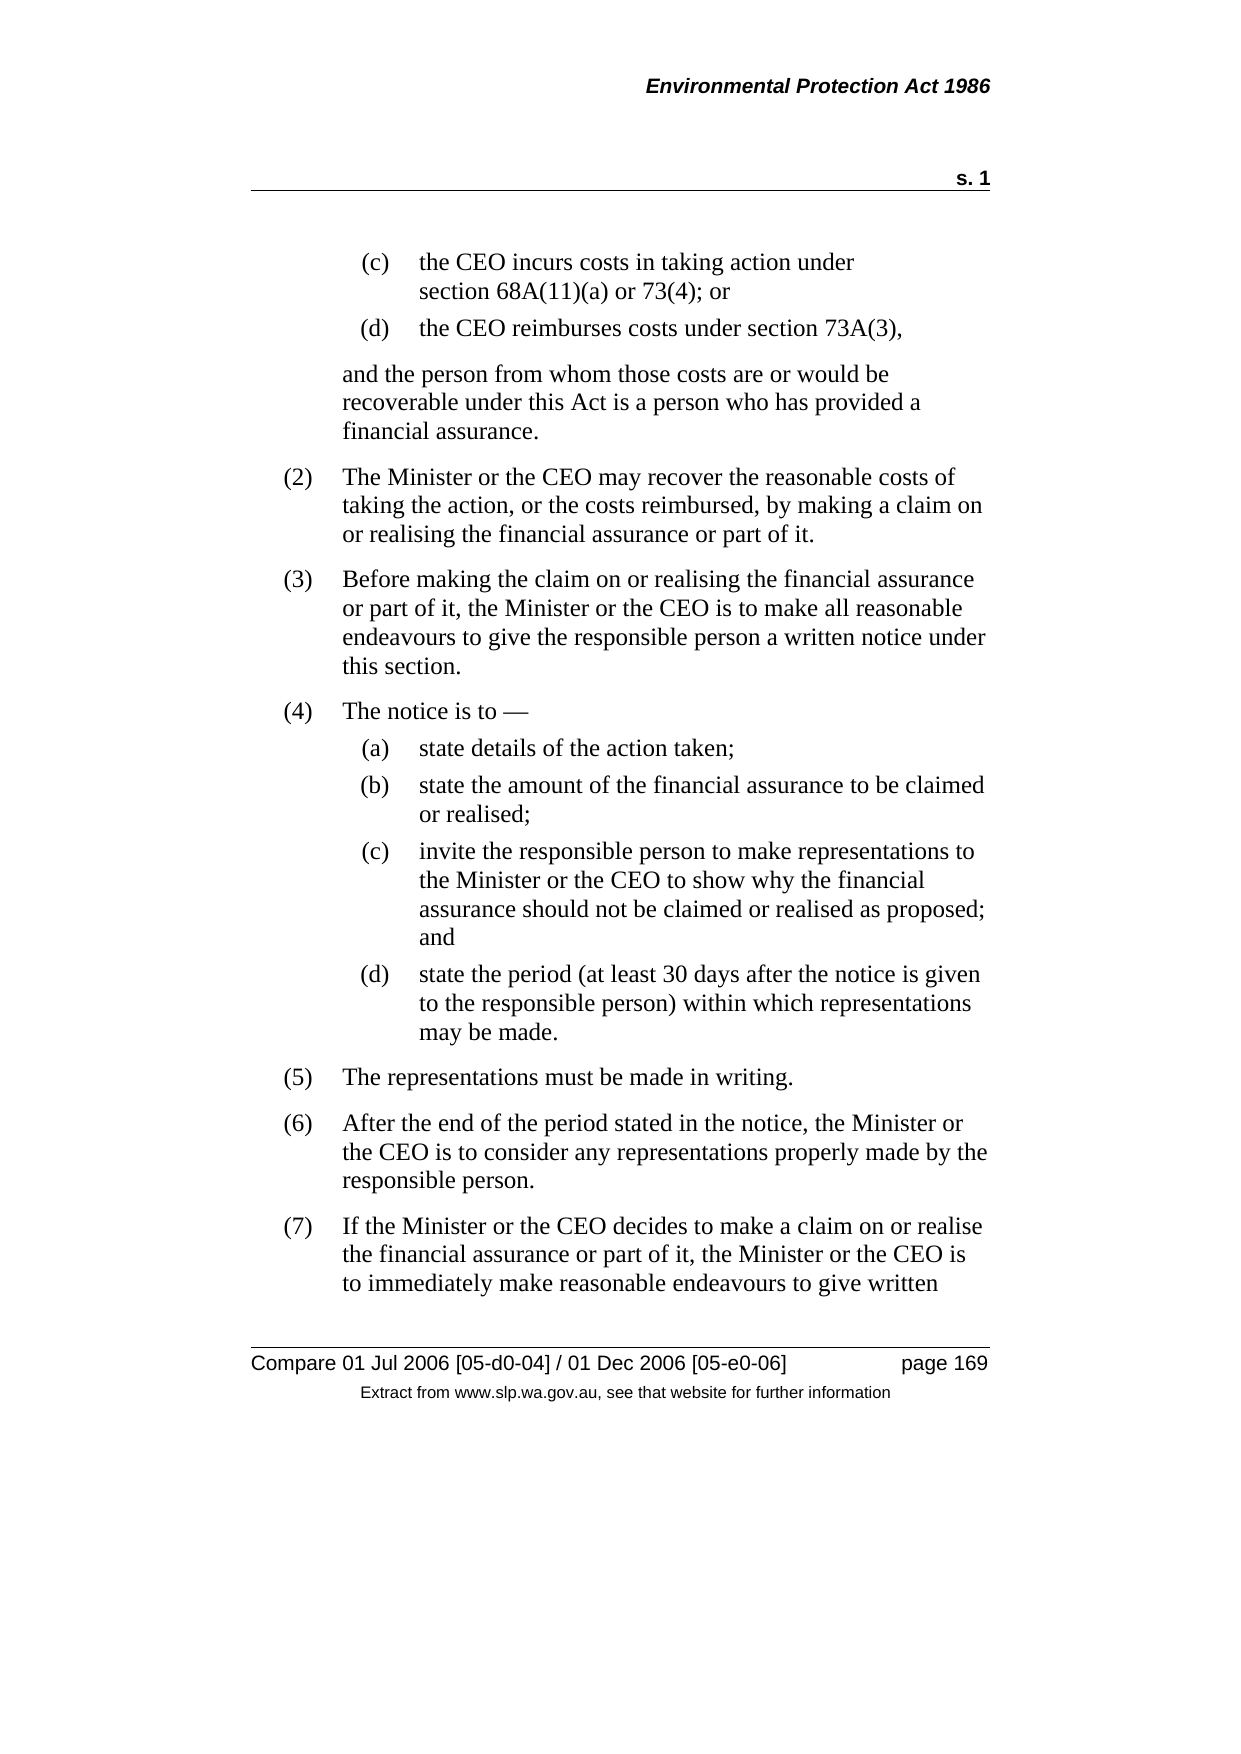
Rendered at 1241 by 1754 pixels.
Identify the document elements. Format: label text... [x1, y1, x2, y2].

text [251, 1211, 990, 1297]
text (b) state the amount of the financial assurance to be claimed or realised; [251, 770, 990, 828]
text (6) After the end of the period stated in the notice, the Minister or the CEO is to consider any representations properly made by the responsible person. [251, 1108, 990, 1194]
text (c) the CEO incurs costs in taking action under section 68A(11)(a) or 73(4); or [251, 247, 990, 305]
text (d) the CEO reimburses costs under section 73A(3), [251, 313, 990, 342]
text and the person from whom those costs are or would be recoverable under this Act is a person who has provided a financial assurance. [251, 359, 990, 445]
text (d) state the period (at least 30 days after the notice is given to the responsible person) within which representations may be made. [251, 959, 990, 1046]
text (a) state details of the action taken; [251, 733, 990, 762]
text (4) The notice is to — [251, 696, 990, 725]
text (2) The Minister or the CEO may recover the reasonable costs of taking the action, or the costs reimbursed, by making a claim on or realising the financial assurance or part of it. [251, 462, 990, 548]
text (c) invite the responsible person to make representations to the Minister or the CEO to show why the financial assurance should not be claimed or realised as proposed; and [251, 836, 990, 951]
text (5) The representations must be made in writing. [251, 1062, 990, 1091]
text (3) Before making the claim on or realising the financial assurance or part of it, the Minister or the CEO is to make all reasonable endeavours to give the responsible person a written notice under this section. [251, 564, 990, 679]
